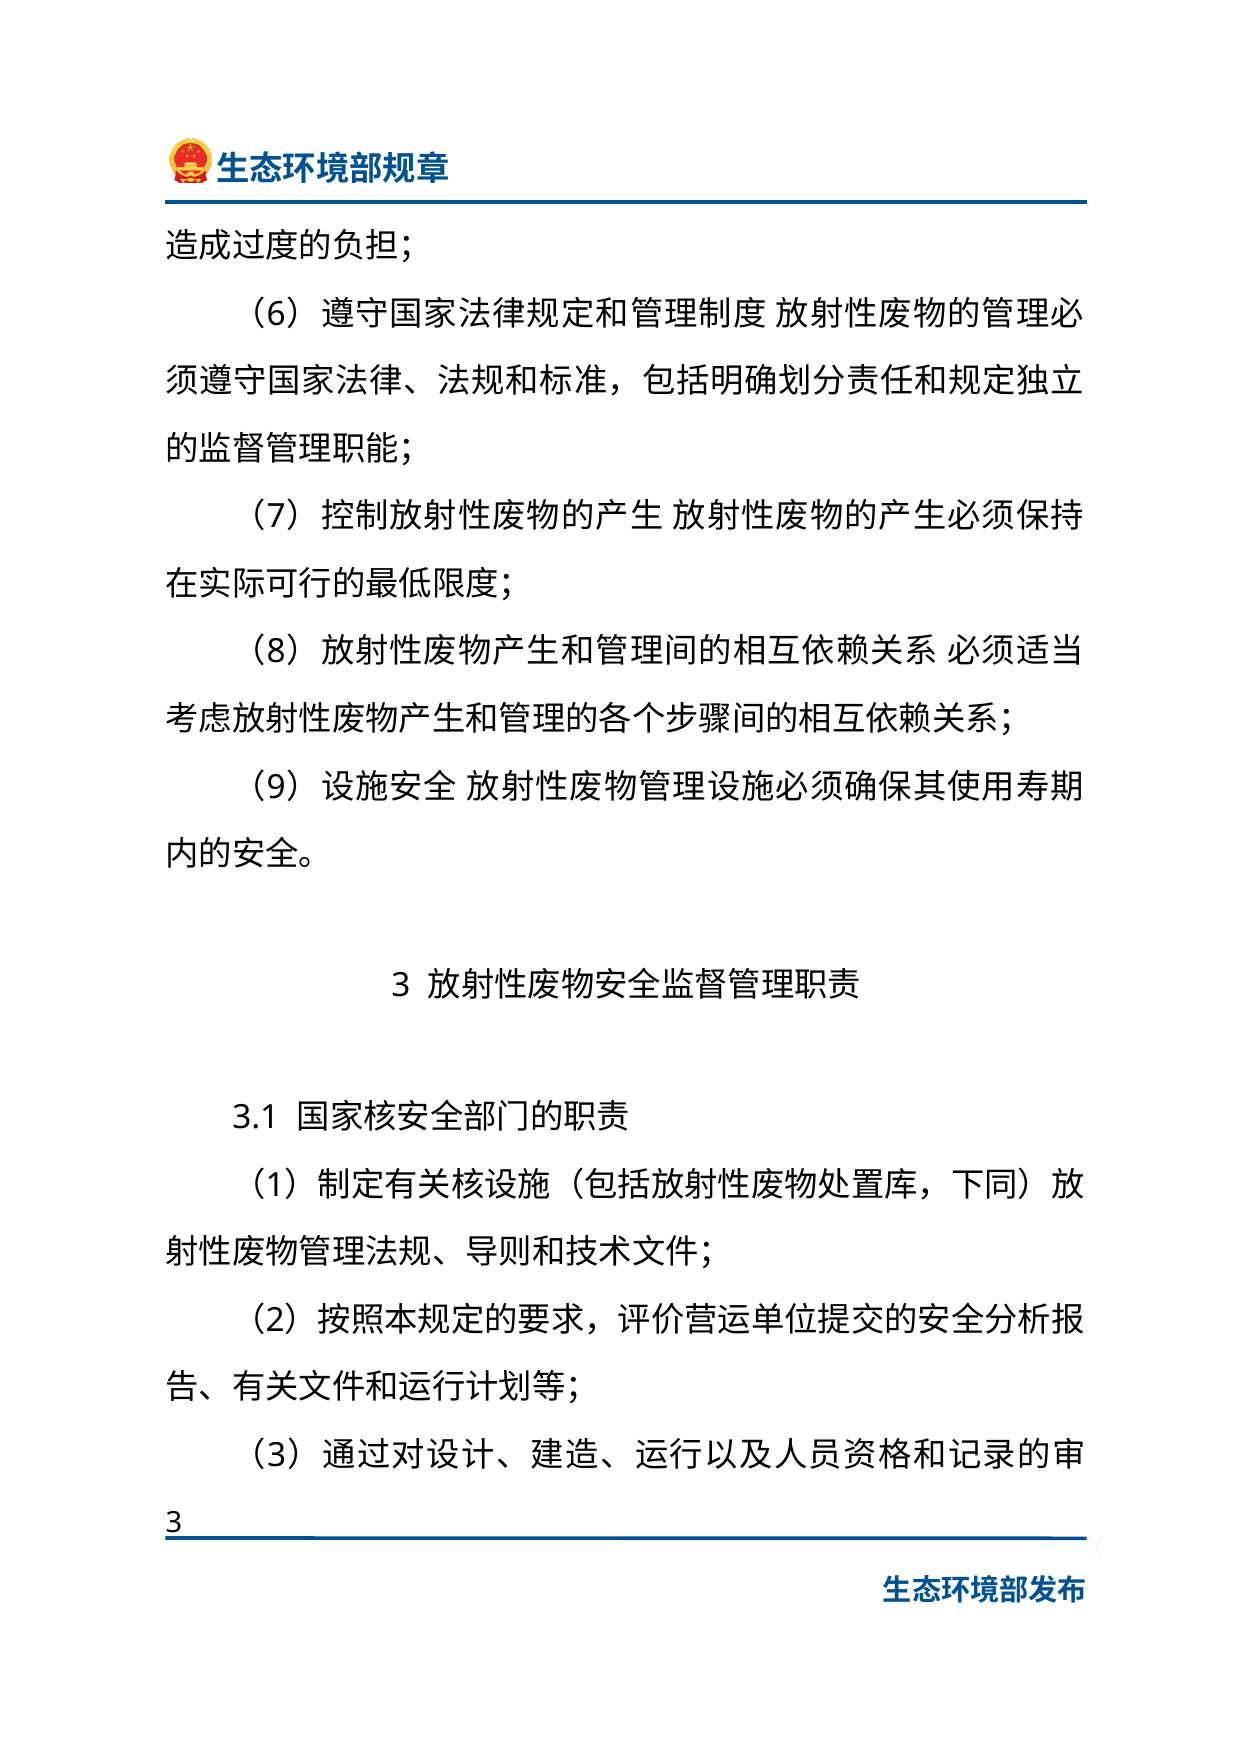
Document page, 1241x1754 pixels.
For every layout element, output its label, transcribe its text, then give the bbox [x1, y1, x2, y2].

text 3.1 国家核安全部门的职责 [165, 1089, 1087, 1138]
text （9）设施安全放射性废物管理设施必须确保其使用寿期内的安全。 [165, 759, 1087, 875]
picture [165, 136, 216, 187]
text （6）遵守国家法律规定和管理制度放射性废物的管理必须遵守国家法律、法规和标准包括明确划分责任和规定独立的监督管理职能； [165, 286, 1087, 470]
text （3）通过对设计、建造、运行以及人员资格和记录的审查，评价放射性废物处理、处置设施是否符合有关规定和标准； [165, 1428, 1087, 1476]
text （2）按照本规定的要求，评价营运单位提交的安全分析报告、有关文件和运行计划等； [165, 1293, 1087, 1408]
text （7）控制放射性废物的产生放射性废物的产生必须保持在实际可行的最低限度； [165, 489, 1087, 605]
text （1）制定有关核设施（包括放射性废物处置库，下同）放射性废物管理法规、导则和技术文件； [165, 1157, 1087, 1273]
text （5）给后代的负担放射性废物的管理必须确保不给后代造成过度的负担； [165, 219, 1087, 267]
text （8）放射性废物产生和管理间的相互依赖关系必须适当考虑放射性废物产生和管理的各个步骤间的相互依赖关系； [165, 624, 1087, 740]
text 3 放射性废物安全监督管理职责 [165, 958, 1087, 1007]
